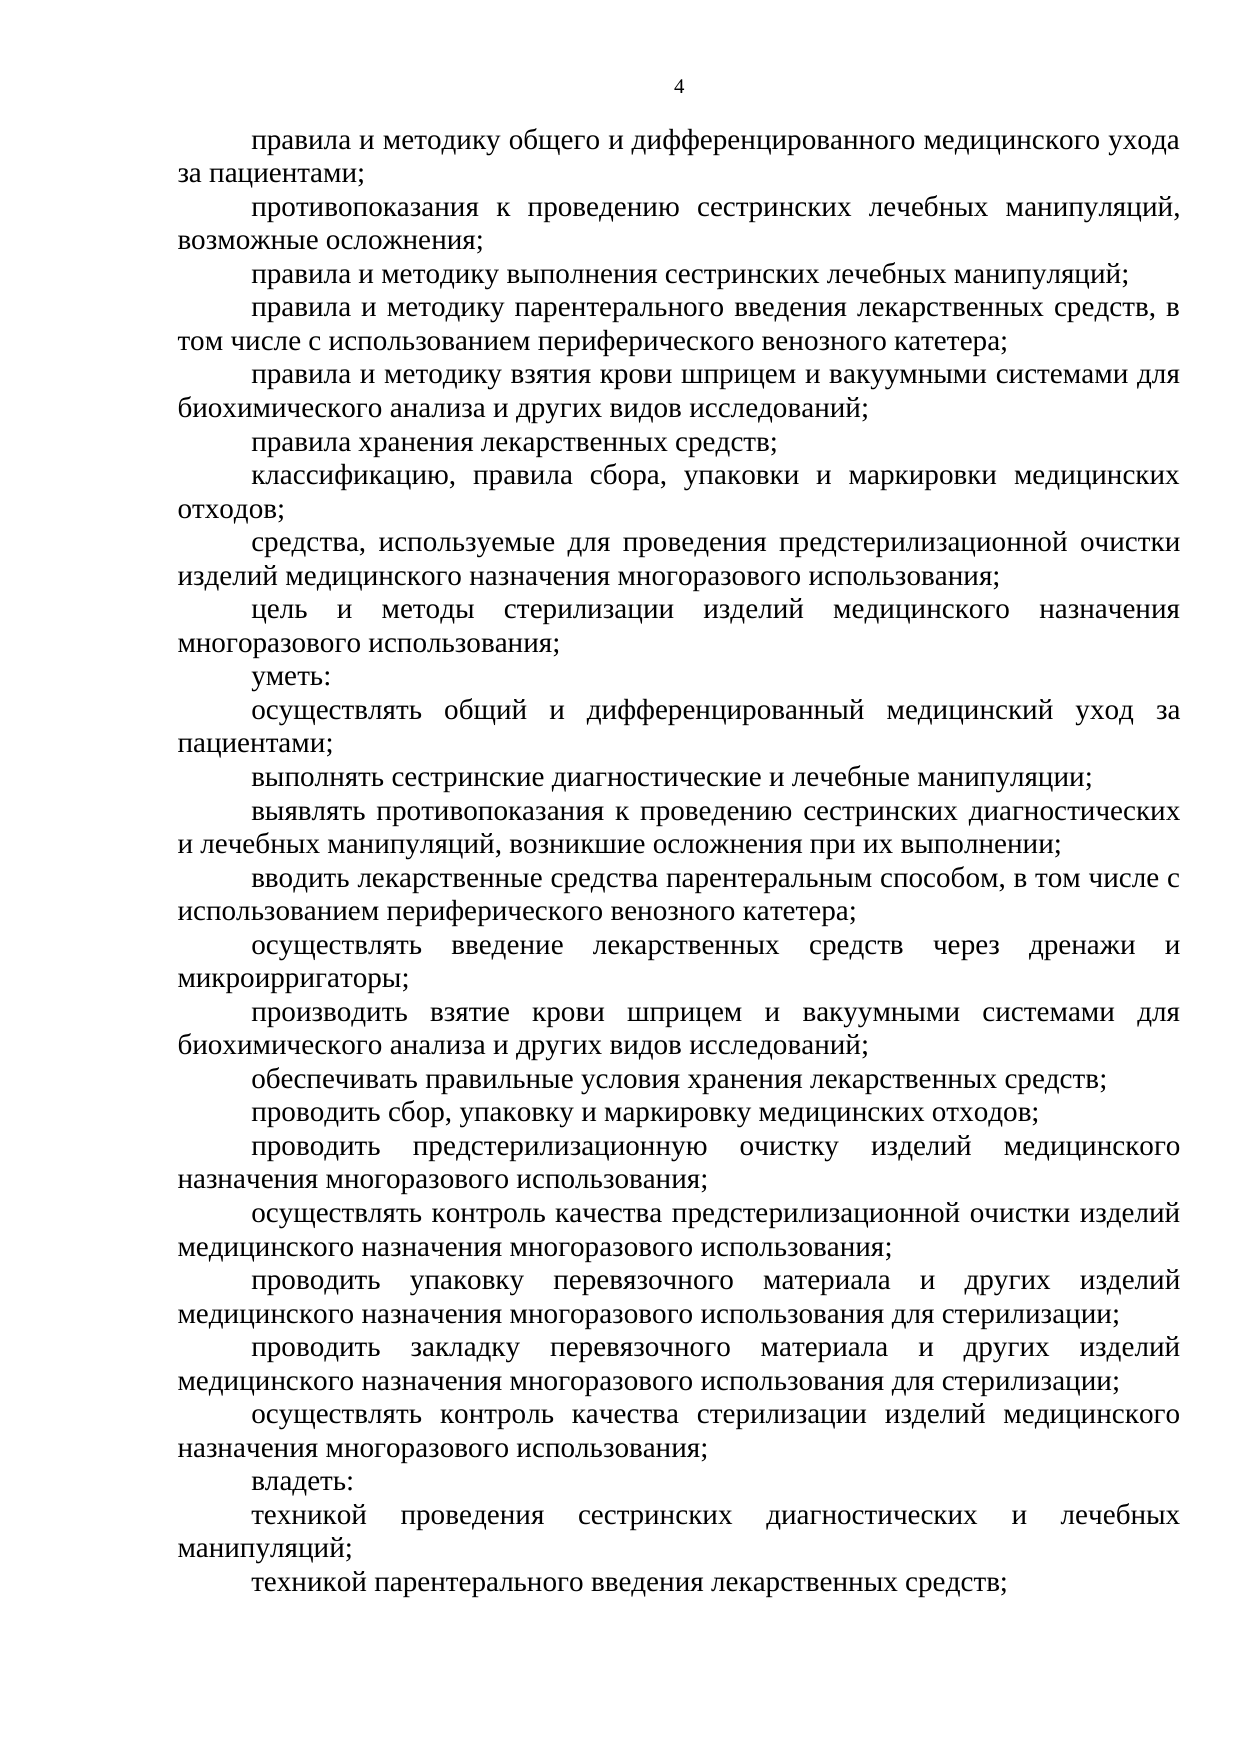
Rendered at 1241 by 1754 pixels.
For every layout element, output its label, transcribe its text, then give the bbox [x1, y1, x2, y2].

text классификацию, правила сбора, упаковки и маркировки медицинских отходов; [177, 457, 1181, 524]
text техникой проведения сестринских диагностических и лечебных манипуляций; [177, 1497, 1181, 1564]
text выявлять противопоказания к проведению сестринских диагностических и лечебных манипуляций, возникшие осложнения при их выполнении; [177, 793, 1181, 860]
text техникой парентерального введения лекарственных средств; [177, 1564, 1181, 1598]
text проводить упаковку перевязочного материала и других изделий медицинского назначения многоразового использования для стерилизации; [177, 1262, 1181, 1329]
text средства, используемые для проведения предстерилизационной очистки изделий медицинского назначения многоразового использования; [177, 524, 1181, 591]
text правила и методику парентерального введения лекарственных средств, в том числе с использованием периферического венозного катетера; [177, 289, 1181, 357]
text осуществлять общий и дифференцированный медицинский уход за пациентами; [177, 692, 1181, 759]
text осуществлять введение лекарственных средств через дренажи и микроирригаторы; [177, 927, 1181, 994]
text обеспечивать правильные условия хранения лекарственных средств; [177, 1061, 1181, 1094]
text выполнять сестринские диагностические и лечебные манипуляции; [177, 759, 1181, 793]
text осуществлять контроль качества стерилизации изделий медицинского назначения многоразового использования; [177, 1396, 1181, 1463]
text противопоказания к проведению сестринских лечебных манипуляций, возможные осложнения; [177, 189, 1181, 256]
text правила хранения лекарственных средств; [177, 424, 1181, 457]
text правила и методику взятия крови шприцем и вакуумными системами для биохимического анализа и других видов исследований; [177, 357, 1181, 424]
text осуществлять контроль качества предстерилизационной очистки изделий медицинского назначения многоразового использования; [177, 1195, 1181, 1262]
text проводить сбор, упаковку и маркировку медицинских отходов; [177, 1094, 1181, 1128]
text уметь: [251, 658, 1181, 692]
text вводить лекарственные средства парентеральным способом, в том числе с использованием периферического венозного катетера; [177, 860, 1181, 927]
text правила и методику выполнения сестринских лечебных манипуляций; [177, 256, 1181, 289]
text правила и методику общего и дифференцированного медицинского ухода за пациентами; [177, 122, 1181, 189]
text производить взятие крови шприцем и вакуумными системами для биохимического анализа и других видов исследований; [177, 994, 1181, 1061]
text проводить закладку перевязочного материала и других изделий медицинского назначения многоразового использования для стерилизации; [177, 1329, 1181, 1396]
text цель и методы стерилизации изделий медицинского назначения многоразового использования; [177, 591, 1181, 658]
text владеть: [251, 1463, 1181, 1497]
text проводить предстерилизационную очистку изделий медицинского назначения многоразового использования; [177, 1128, 1181, 1195]
